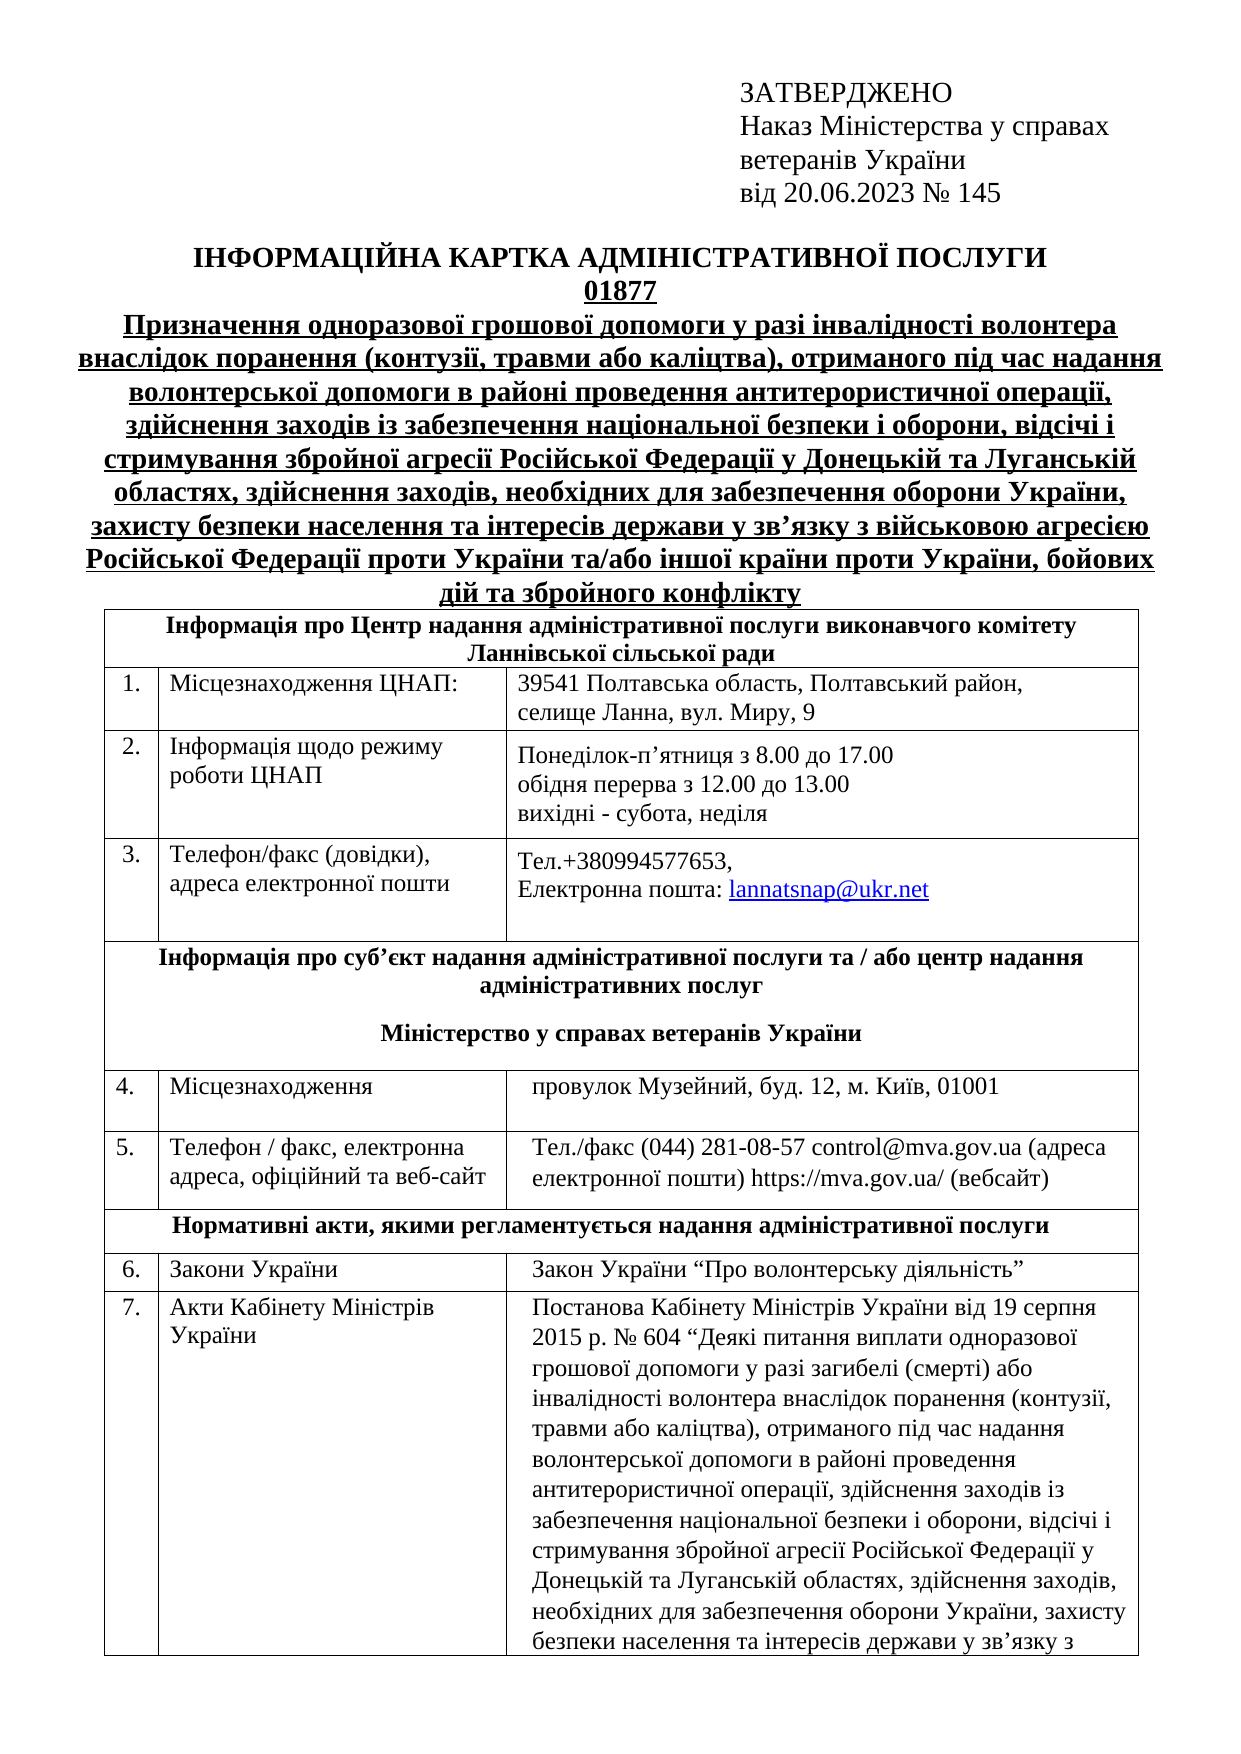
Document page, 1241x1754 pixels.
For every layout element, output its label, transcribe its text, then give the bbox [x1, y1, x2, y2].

text ІНФОРМАЦІЙНА КАРТКА АДМІНІСТРАТИВНОЇ ПОСЛУГИ [75, 240, 1165, 273]
table_cell Телефон/факс (довідки), адреса електронної пошти [159, 839, 506, 941]
table_header Інформація про Центр надання адміністративної послуги виконавчого комітету Ланнівської сільської ради [105, 610, 1138, 667]
text Наказ Міністерства у справах ветеранів України [739, 108, 1165, 176]
table_cell Місцезнаходження ЦНАП: [159, 668, 506, 730]
table_cell 39541 Полтавська область, Полтавський район, селище Ланна, вул. Миру, 9 [507, 668, 1138, 730]
table_cell Понеділок-п’ятниця з 8.00 до 17.00 обідня перерва з 12.00 до 13.00 вихідні - субота, неділя [507, 731, 1138, 838]
table_cell Інформація щодо режиму роботи ЦНАП [159, 731, 506, 838]
table_cell 5. [105, 1132, 158, 1209]
table_cell 1. [105, 668, 158, 730]
table_cell Нормативні акти, якими регламентується надання адміністративної послуги [105, 1210, 1138, 1253]
table_cell 3. [105, 839, 158, 941]
table_cell Закон України “Про волонтерську діяльність” [507, 1254, 1138, 1291]
table_cell Телефон / факс, електронна адреса, офіційний та веб-сайт [159, 1132, 506, 1209]
table_cell 4. [105, 1071, 158, 1131]
table_cell Інформація про суб’єкт надання адміністративної послуги та / або центр надання адміністративних послуг Міністерство у справах ветеранів України [105, 942, 1138, 1070]
text від 20.06.2023 № 145 [739, 176, 1165, 209]
table_cell провулок Музейний, буд. 12, м. Київ, 01001 [507, 1071, 1138, 1131]
text Призначення одноразової грошової допомоги у разі інвалідності волонтера внаслідок поранення (контузії, травми або каліцтва), отриманого під час надання волонтерської допомоги в районі проведення антитерористичної операції, здійснення заходів із забезпечення національної безпеки і оборони, відсічі і стримування збройної агресії Російської Федерації у Донецькій та Луганській областях, здійснення заходів, необхідних для забезпечення оборони України, захисту безпеки населення та інтересів держави у зв’язку з військовою агресією Російської Федерації проти України та/або іншої країни проти України, бойових дій та збройного конфлікту [75, 307, 1165, 609]
table_cell Тел./факс (044) 281-08-57 control@mva.gov.ua (адреса електронної пошти) https://mva.gov.ua/ (вебсайт) [507, 1132, 1138, 1209]
text 01877 [75, 273, 1165, 307]
table_cell Тел.+380994577653, Електронна пошта: lannatsnap@ukr.net [507, 839, 1138, 941]
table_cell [159, 1292, 506, 1655]
table_cell Місцезнаходження [159, 1071, 506, 1131]
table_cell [507, 1292, 1138, 1655]
table_cell 7. [105, 1292, 158, 1655]
table_cell Закони України [159, 1254, 506, 1291]
table_cell 2. [105, 731, 158, 838]
text ЗАТВЕРДЖЕНО [739, 75, 1165, 108]
table_cell 6. [105, 1254, 158, 1291]
